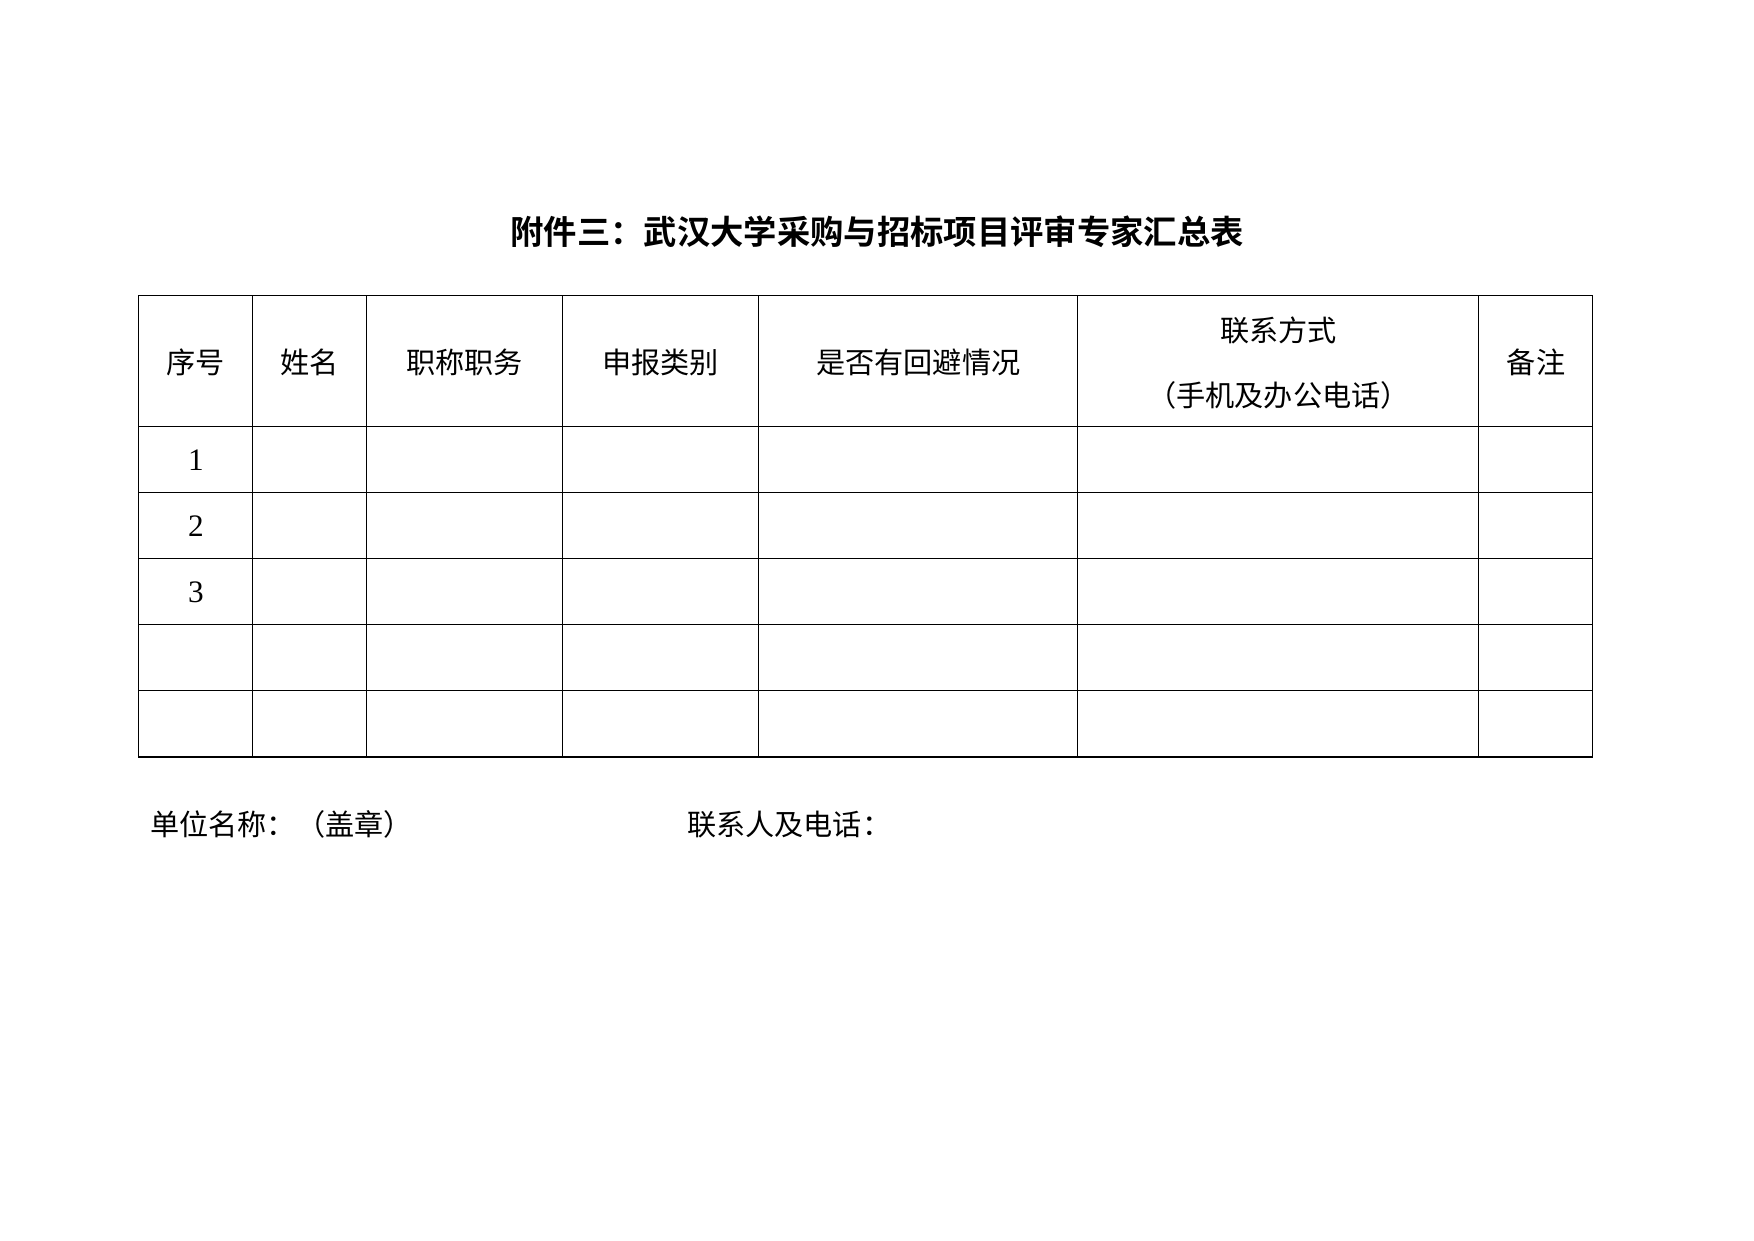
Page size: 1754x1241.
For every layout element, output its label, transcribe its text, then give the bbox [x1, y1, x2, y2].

table_header 职称职务 [367, 296, 562, 426]
table_header 申报类别 [563, 296, 758, 426]
table_cell [759, 493, 1077, 558]
table_cell [759, 625, 1077, 690]
table_cell [1479, 493, 1592, 558]
table_cell [1479, 427, 1592, 492]
table_cell [253, 427, 366, 492]
table_cell [367, 493, 562, 558]
table_cell [563, 427, 758, 492]
table_header 备注 [1479, 296, 1592, 426]
table_cell [253, 559, 366, 624]
table_cell 1 [139, 427, 252, 492]
table_cell [253, 691, 366, 756]
table_cell [139, 625, 252, 690]
table_cell [1479, 625, 1592, 690]
table_cell [563, 625, 758, 690]
table_header 是否有回避情况 [759, 296, 1077, 426]
table_cell [367, 625, 562, 690]
table_header 联系方式 （手机及办公电话） [1078, 296, 1478, 426]
table_cell [367, 427, 562, 492]
table_cell [1078, 493, 1478, 558]
table_cell [1078, 559, 1478, 624]
table_cell [1078, 625, 1478, 690]
table_header 姓名 [253, 296, 366, 426]
text 单位名称：（盖章） 联系人及电话： [150, 790, 1604, 855]
table_cell [563, 493, 758, 558]
table_cell [367, 559, 562, 624]
table_cell [253, 493, 366, 558]
table_cell [367, 691, 562, 756]
table_cell [563, 559, 758, 624]
table_cell 3 [139, 559, 252, 624]
table_cell [1078, 427, 1478, 492]
table_cell [1479, 691, 1592, 756]
table_cell [563, 691, 758, 756]
table_cell [1078, 691, 1478, 756]
table_cell [759, 559, 1077, 624]
table_cell [139, 691, 252, 756]
table_cell [1479, 559, 1592, 624]
text 附件三：武汉大学采购与招标项目评审专家汇总表 [150, 198, 1604, 263]
table_cell 2 [139, 493, 252, 558]
table_cell [759, 691, 1077, 756]
table_cell [759, 427, 1077, 492]
table_header 序号 [139, 296, 252, 426]
table_cell [253, 625, 366, 690]
